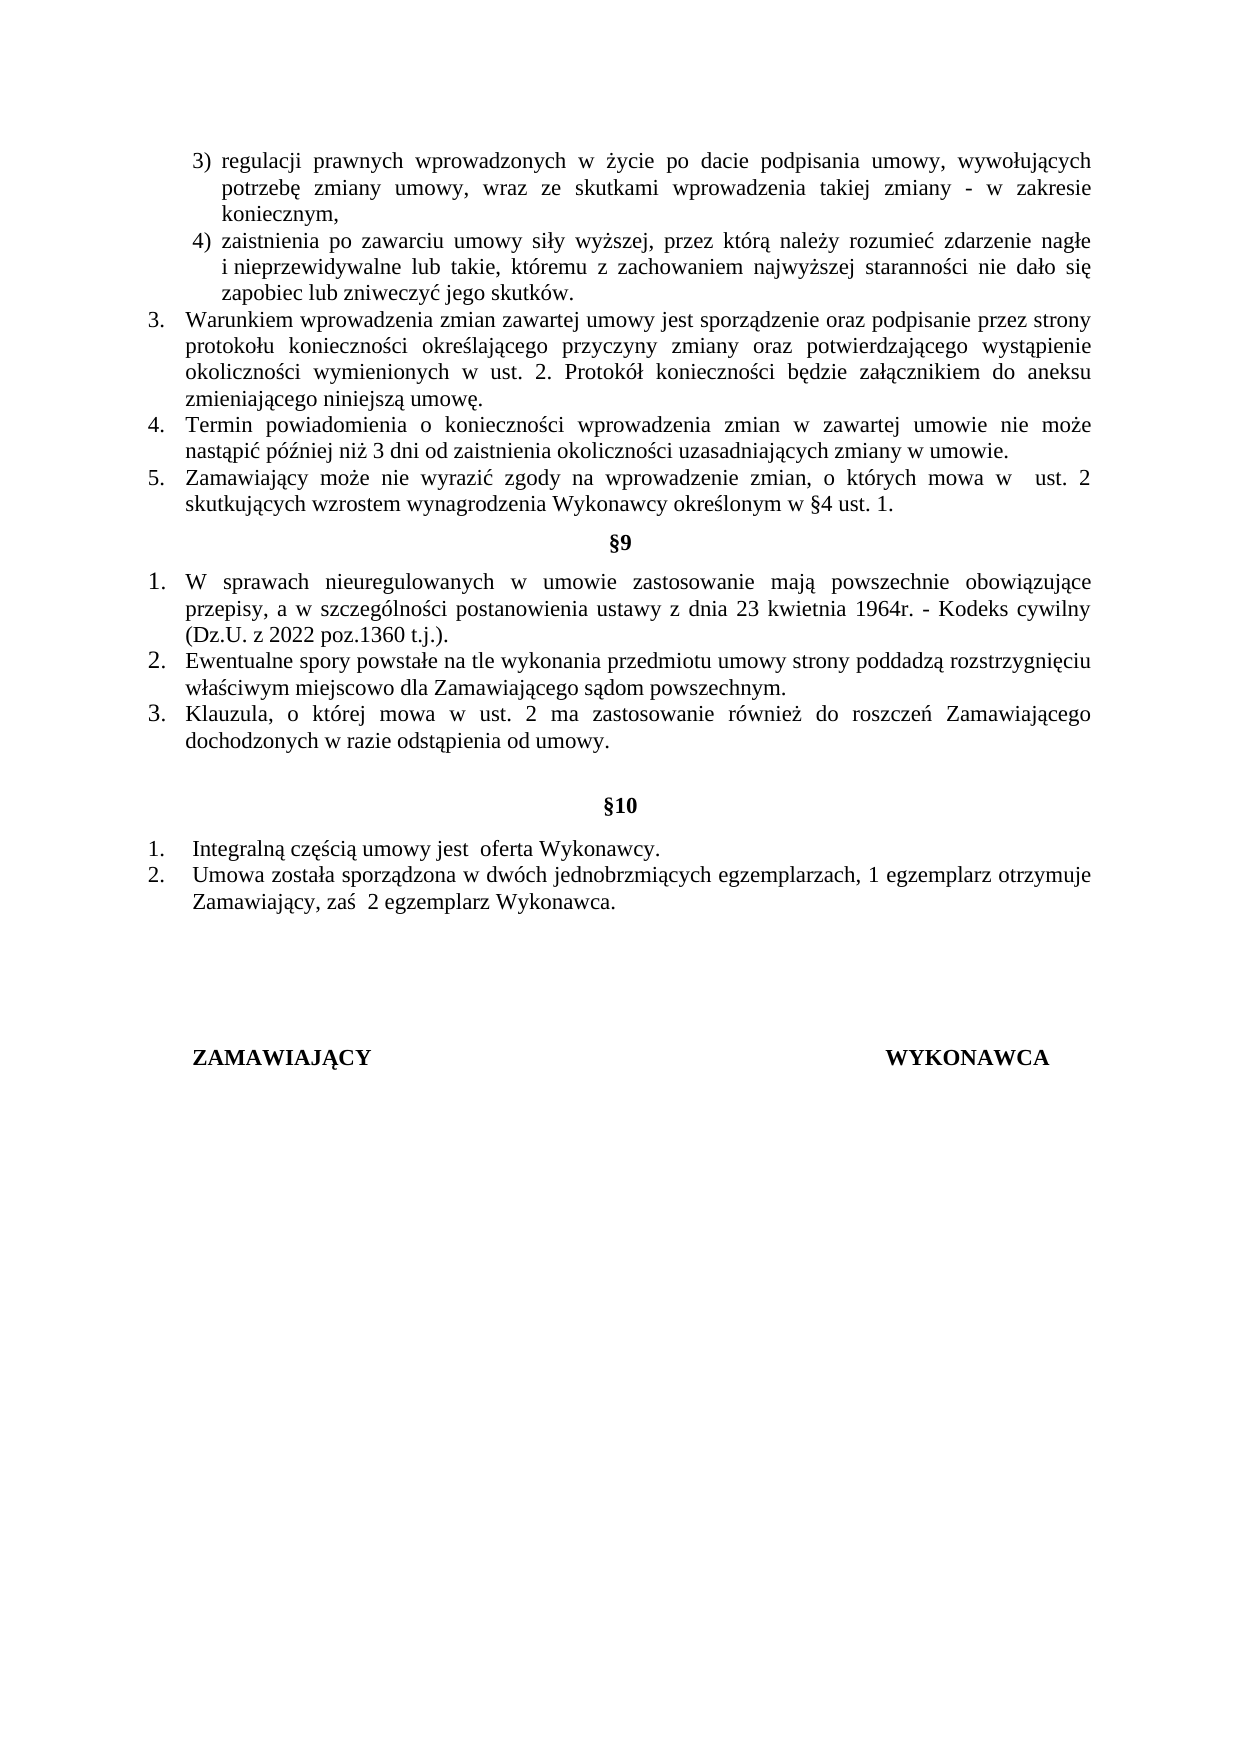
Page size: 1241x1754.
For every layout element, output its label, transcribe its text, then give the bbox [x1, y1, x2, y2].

list Zamawiający może nie wyrazić zgody na wprowadzenie zmian, o których mowa w ust. 2 skutkujących wzrostem wynagrodzenia Wykonawcy określonym w §4 ust. 1. [148, 464, 1093, 517]
list Termin powiadomienia o konieczności wprowadzenia zmian w zawartej umowie nie może nastąpić później niż 3 dni od zaistnienia okoliczności uzasadniających zmiany w umowie. [148, 411, 1093, 464]
text §9 [148, 529, 1093, 555]
text ZAMAWIAJĄCY WYKONAWCA [148, 1044, 1093, 1071]
list W sprawach nieuregulowanych w umowie zastosowanie mają powszechnie obowiązujące przepisy, a w szczególności postanowienia ustawy z dnia 23 kwietnia 1964r. - Kodeks cywilny (Dz.U. z 2022 poz.1360 t.j.). [148, 568, 1093, 647]
list Integralną częścią umowy jest oferta Wykonawcy. [148, 835, 1093, 862]
list Umowa została sporządzona w dwóch jednobrzmiących egzemplarzach, 1 egzemplarz otrzymuje Zamawiający, zaś 2 egzemplarz Wykonawca. [148, 862, 1093, 914]
list zaistnienia po zawarciu umowy siły wyższej, przez którą należy rozumieć zdarzenie nagłe i nieprzewidywalne lub takie, któremu z zachowaniem najwyższej staranności nie dało się zapobiec lub zniweczyć jego skutków. [192, 227, 1093, 306]
list regulacji prawnych wprowadzonych w życie po dacie podpisania umowy, wywołujących potrzebę zmiany umowy, wraz ze skutkami wprowadzenia takiej zmiany - w zakresie koniecznym, [192, 148, 1093, 227]
list Warunkiem wprowadzenia zmian zawartej umowy jest sporządzenie oraz podpisanie przez strony protokołu konieczności określającego przyczyny zmiany oraz potwierdzającego wystąpienie okoliczności wymienionych w ust. 2. Protokół konieczności będzie załącznikiem do aneksu zmieniającego niniejszą umowę. [148, 306, 1093, 411]
list Ewentualne spory powstałe na tle wykonania przedmiotu umowy strony poddadzą rozstrzygnięciu właściwym miejscowo dla Zamawiającego sądom powszechnym. [148, 647, 1093, 701]
text §10 [148, 792, 1093, 819]
list Klauzula, o której mowa w ust. 2 ma zastosowanie również do roszczeń Zamawiającego dochodzonych w razie odstąpienia od umowy. [148, 701, 1093, 754]
